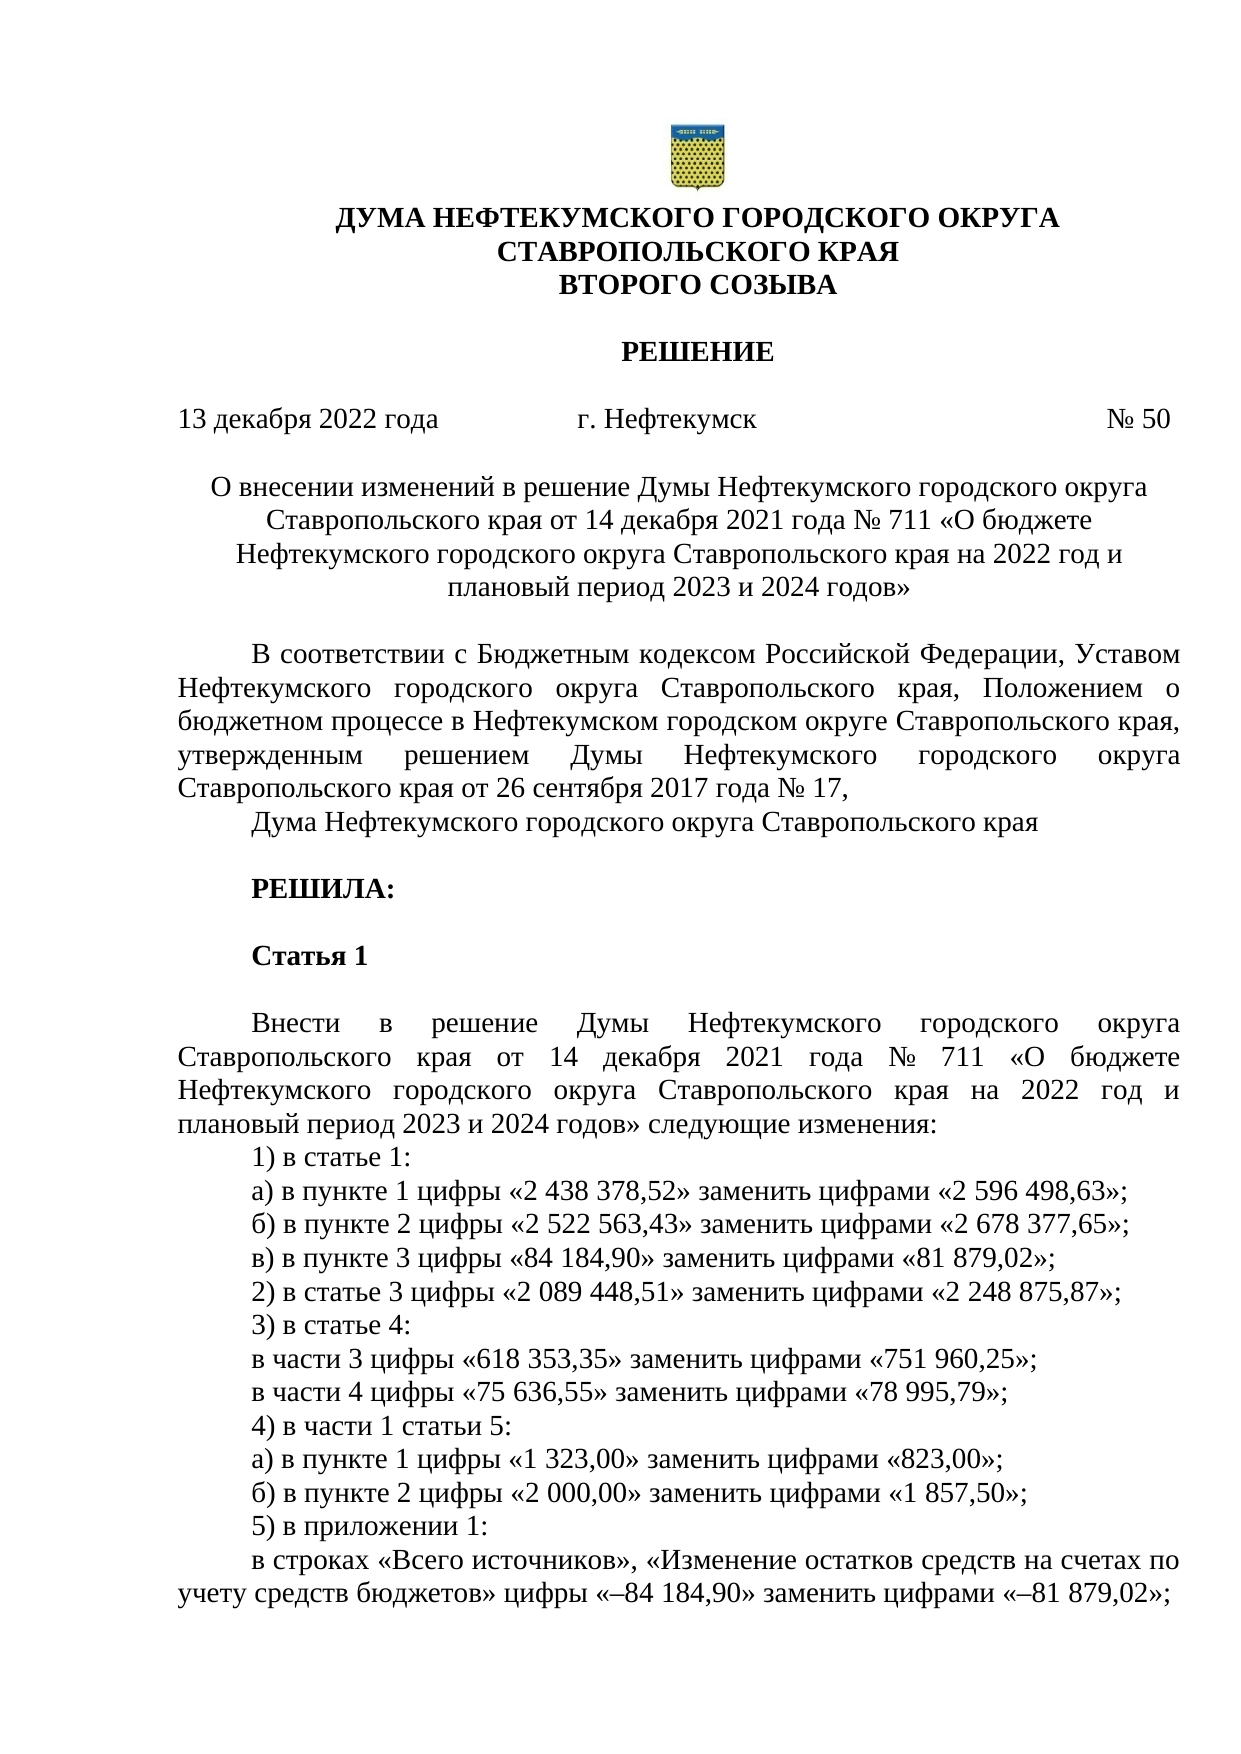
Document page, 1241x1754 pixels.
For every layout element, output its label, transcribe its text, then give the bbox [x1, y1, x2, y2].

text Внести в решение Думы Нефтекумского городского округа Ставропольского края от 14 декабря 2021 года № 711 «О бюджете Нефтекумского городского округа Ставропольского края на 2022 год и плановый период 2023 и 2024 годов» следующие изменения: [177, 1005, 1181, 1139]
text 3) в статье 4: [177, 1307, 1181, 1341]
text Статья 1 [177, 938, 1181, 972]
text 13 декабря 2022 года г. Нефтекумск № 50 [177, 402, 1181, 435]
list б) в пункте 2 цифры «2 522 563,43» заменить цифрами «2 678 377,65»; [177, 1207, 1181, 1240]
list 2) в статье 3 цифры «2 089 448,51» заменить цифрами «2 248 875,87»; [177, 1274, 1181, 1307]
text ДУМА НЕФТЕКУМСКОГО ГОРОДСКОГО ОКРУГА [215, 200, 1181, 234]
list в строках «Всего источников», «Изменение остатков средств на счетах по учету средств бюджетов» цифры «–84 184,90» заменить цифрами «–81 879,02»; [177, 1542, 1181, 1609]
text 5) в приложении 1: [177, 1508, 1181, 1542]
text ВТОРОГО СОЗЫВА [215, 267, 1181, 301]
text Нефтекумского городского округа Ставропольского края на 2022 год и плановый период 2023 и 2024 годов» [177, 536, 1181, 603]
text Дума Нефтекумского городского округа Ставропольского края [177, 804, 1181, 838]
list б) в пункте 2 цифры «2 000,00» заменить цифрами «1 857,50»; [177, 1475, 1181, 1508]
text а) в пункте 1 цифры «2 438 378,52» заменить цифрами «2 596 498,63»; [177, 1173, 1181, 1207]
picture [662, 118, 734, 201]
list 4) в части 1 статьи 5: [177, 1408, 1181, 1441]
list а) в пункте 1 цифры «1 323,00» заменить цифрами «823,00»; [177, 1441, 1181, 1475]
text в части 4 цифры «75 636,55» заменить цифрами «78 995,79»; [177, 1374, 1181, 1408]
text О внесении изменений в решение Думы Нефтекумского городского округа Ставропольского края от 14 декабря 2021 года № 711 «О бюджете [177, 469, 1181, 536]
text СТАВРОПОЛЬСКОГО КРАЯ [215, 234, 1181, 267]
text РЕШИЛА: [177, 871, 1181, 905]
list в) в пункте 3 цифры «84 184,90» заменить цифрами «81 879,02»; [177, 1240, 1181, 1274]
text РЕШЕНИЕ [215, 334, 1181, 368]
text 1) в статье 1: [177, 1139, 1181, 1173]
text В соответствии с Бюджетным кодексом Российской Федерации, Уставом Нефтекумского городского округа Ставропольского края, Положением о бюджетном процессе в Нефтекумском городском округе Ставропольского края, утвержденным решением Думы Нефтекумского городского округа Ставропольского края от 26 сентября 2017 года № 17, [177, 636, 1181, 804]
text в части 3 цифры «618 353,35» заменить цифрами «751 960,25»; [177, 1341, 1181, 1374]
